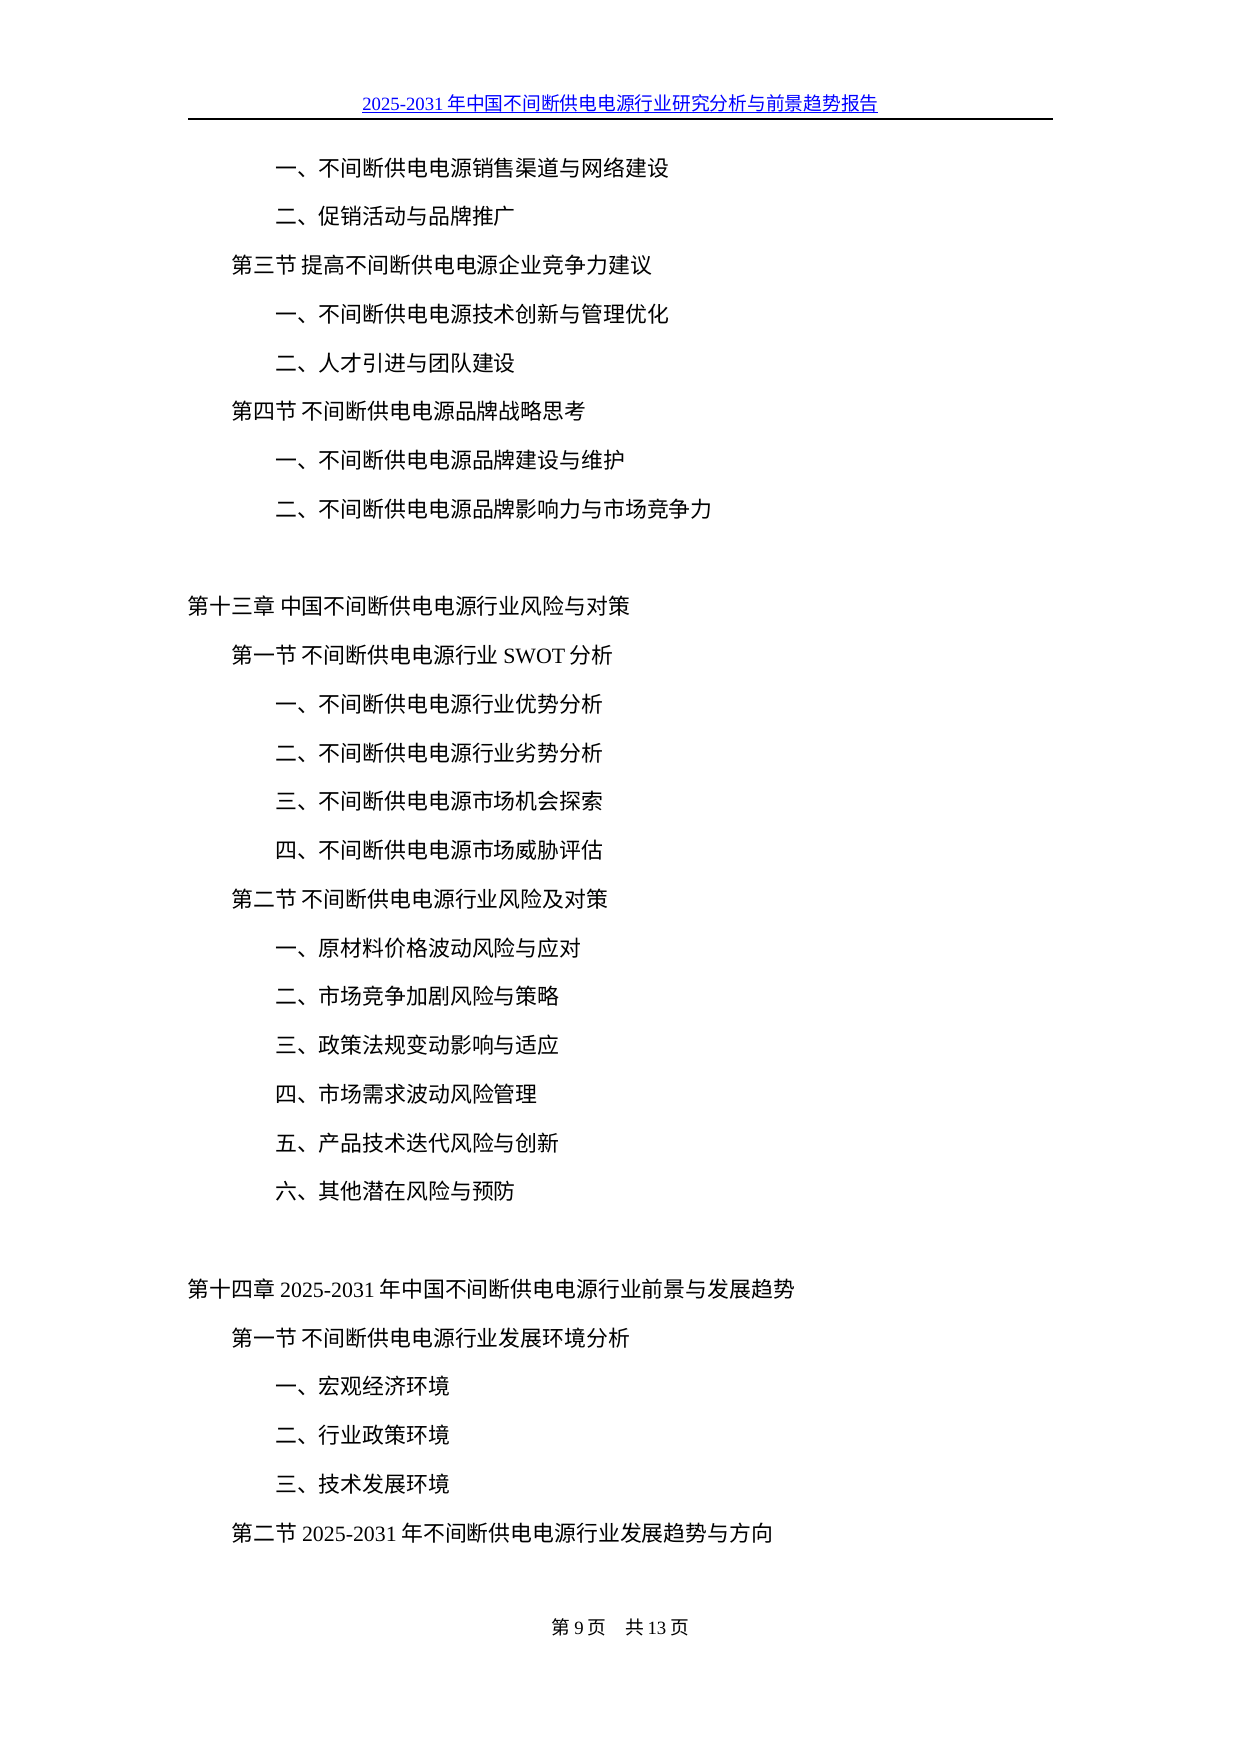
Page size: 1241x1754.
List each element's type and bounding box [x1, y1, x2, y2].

text [187, 150, 1053, 1548]
